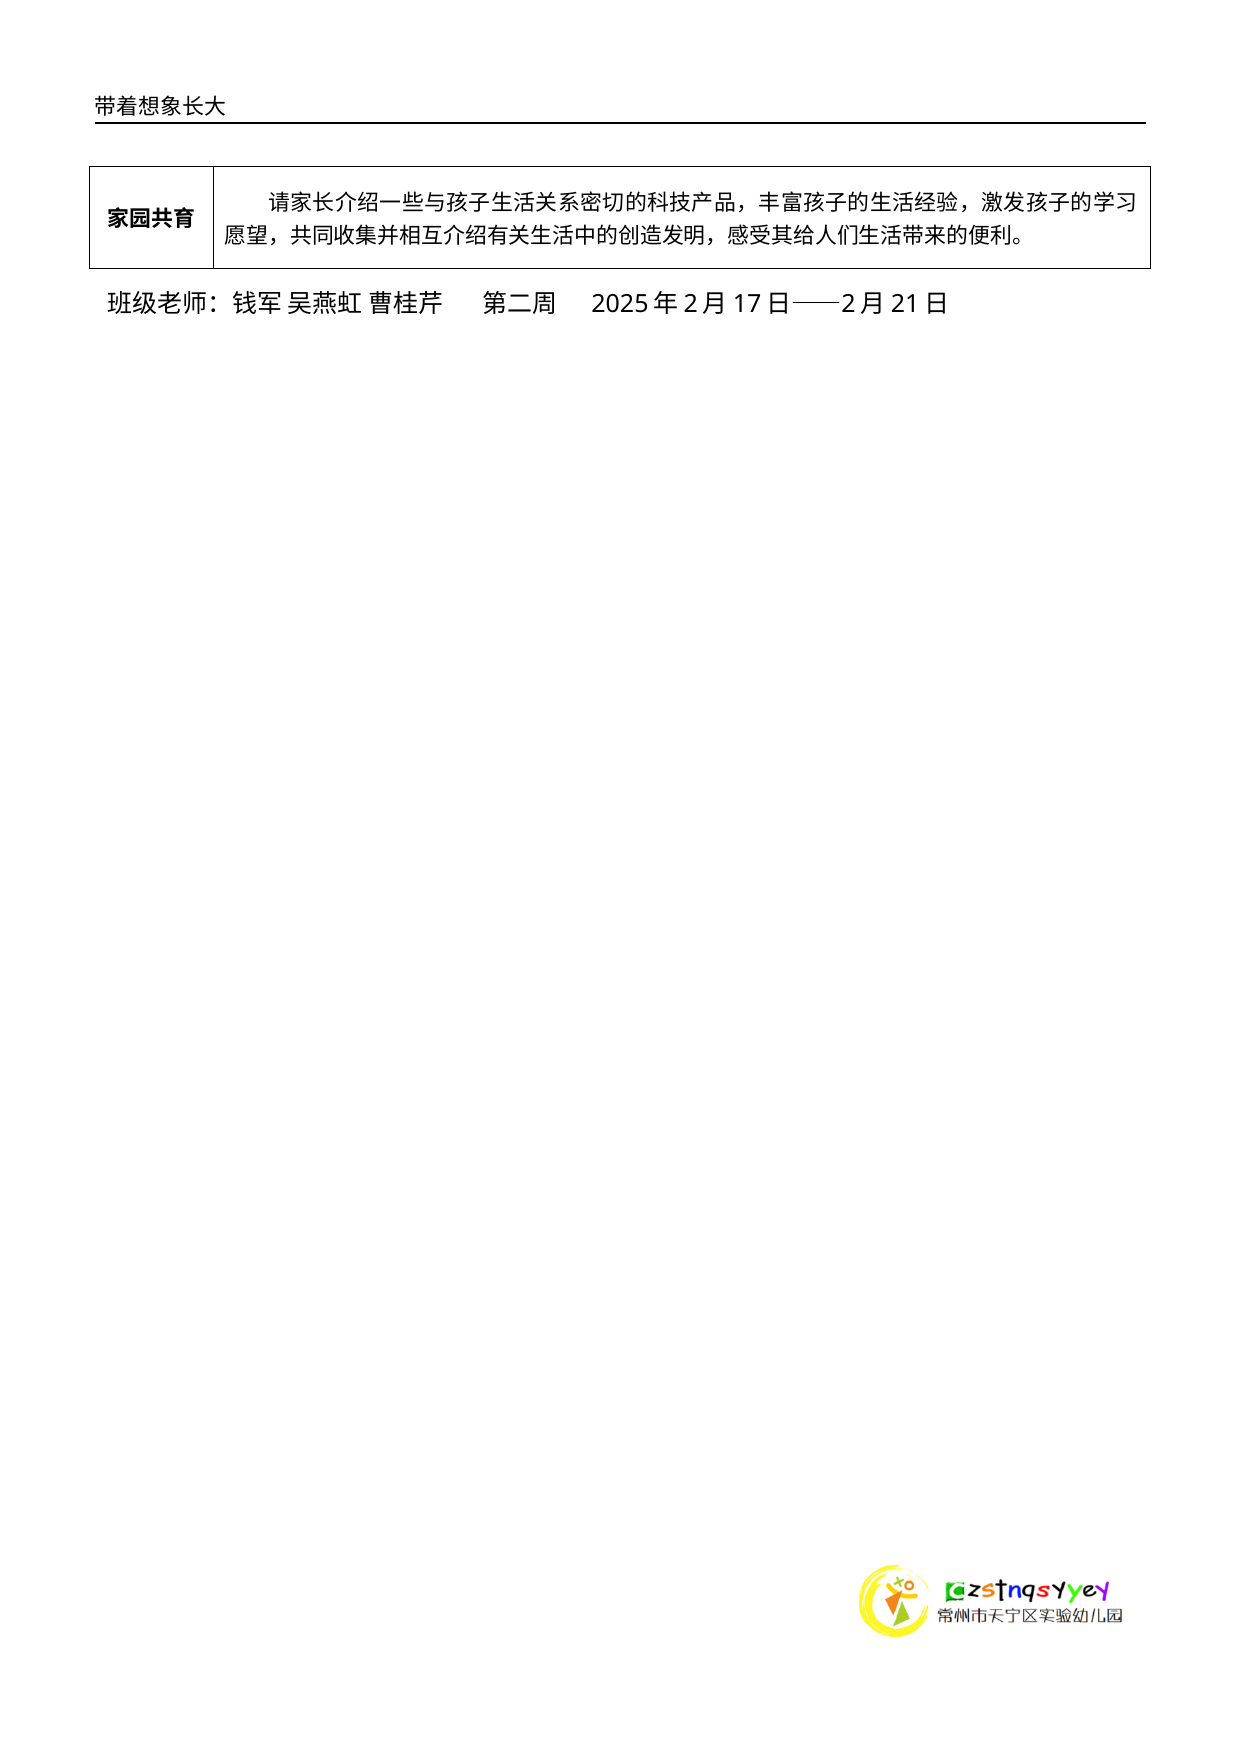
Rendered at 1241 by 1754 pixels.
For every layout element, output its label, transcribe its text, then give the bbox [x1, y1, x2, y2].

table_cell 请家长介绍一些与孩子生活关系密切的科技产品，丰富孩子的生活经验，激发孩子的学习愿望，共同收集并相互介绍有关生活中的创造发明，感受其给人们生活带来的便利。 [214, 167, 1150, 268]
text 班级老师：钱军 吴燕虹 曹桂芹 第二周 2025年2月17日——2月21日 [94, 269, 1146, 334]
picture [840, 1546, 1146, 1651]
table_cell 家园共育 [90, 167, 213, 268]
